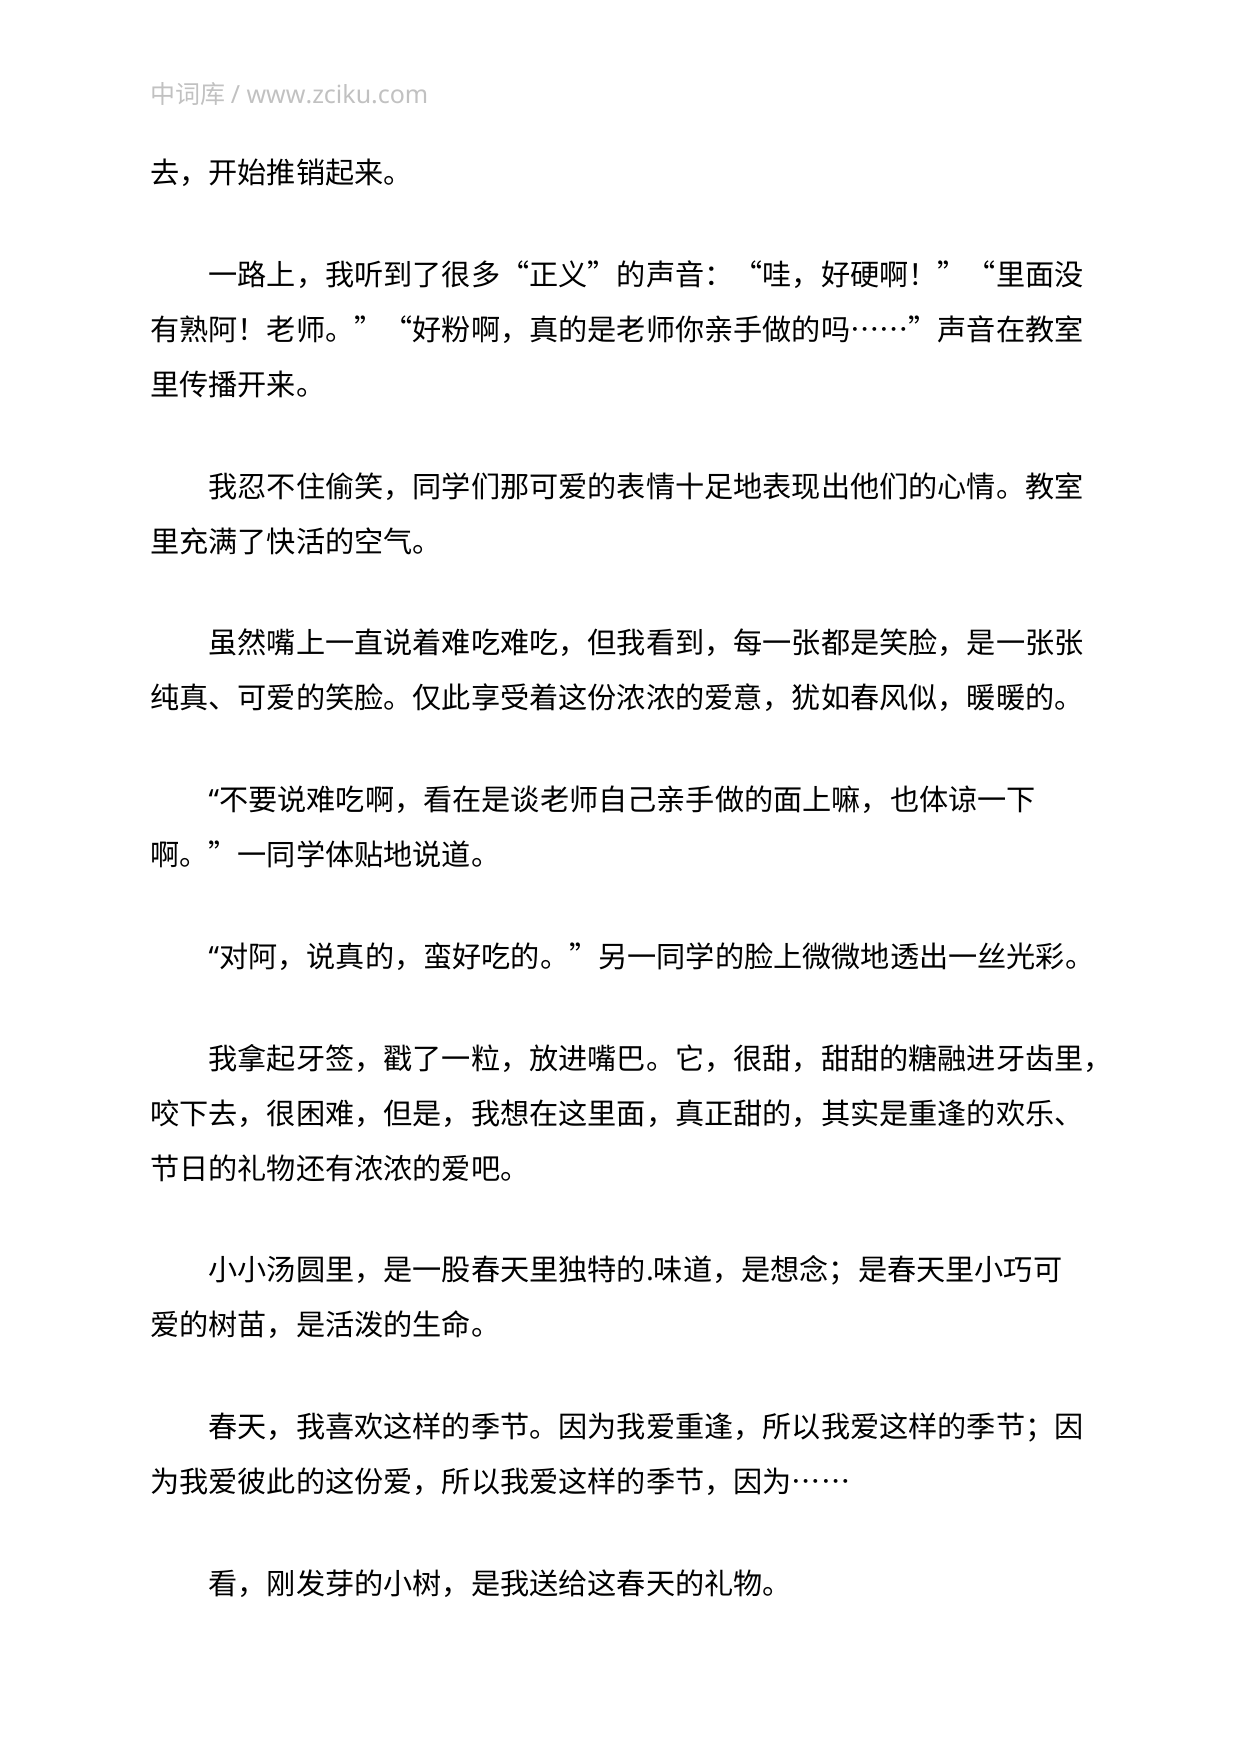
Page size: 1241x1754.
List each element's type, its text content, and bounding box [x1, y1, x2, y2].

text 看，刚发芽的小树，是我送给这春天的礼物。 [150, 1560, 1090, 1603]
text 我忍不住偷笑，同学们那可爱的表情十足地表现出他们的心情。教室里充满了快活的空气。 [150, 463, 1090, 561]
text 小小汤圆里，是一股春天里独特的.味道，是想念；是春天里小巧可爱的树苗，是活泼的生命。 [150, 1247, 1090, 1344]
text 虽然嘴上一直说着难吃难吃，但我看到，每一张都是笑脸，是一张张纯真、可爱的笑脸。仅此享受着这份浓浓的爱意，犹如春风似，暖暖的。 [150, 620, 1090, 717]
text 春天，我喜欢这样的季节。因为我爱重逢，所以我爱这样的季节；因为我爱彼此的这份爱，所以我爱这样的季节，因为…… [150, 1404, 1090, 1501]
text “不要说难吃啊，看在是谈老师自己亲手做的面上嘛，也体谅一下啊。”一同学体贴地说道。 [150, 777, 1090, 874]
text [150, 150, 1090, 192]
text “对阿，说真的，蛮好吃的。”另一同学的脸上微微地透出一丝光彩。 [150, 933, 1090, 976]
text 一路上，我听到了很多“正义”的声音：“哇，好硬啊！”“里面没有熟阿！老师。”“好粉啊，真的是老师你亲手做的吗……”声音在教室里传播开来。 [150, 252, 1090, 404]
text 我拿起牙签，戳了一粒，放进嘴巴。它，很甜，甜甜的糖融进牙齿里，咬下去，很困难，但是，我想在这里面，真正甜的，其实是重逢的欢乐、节日的礼物还有浓浓的爱吧。 [150, 1035, 1090, 1187]
